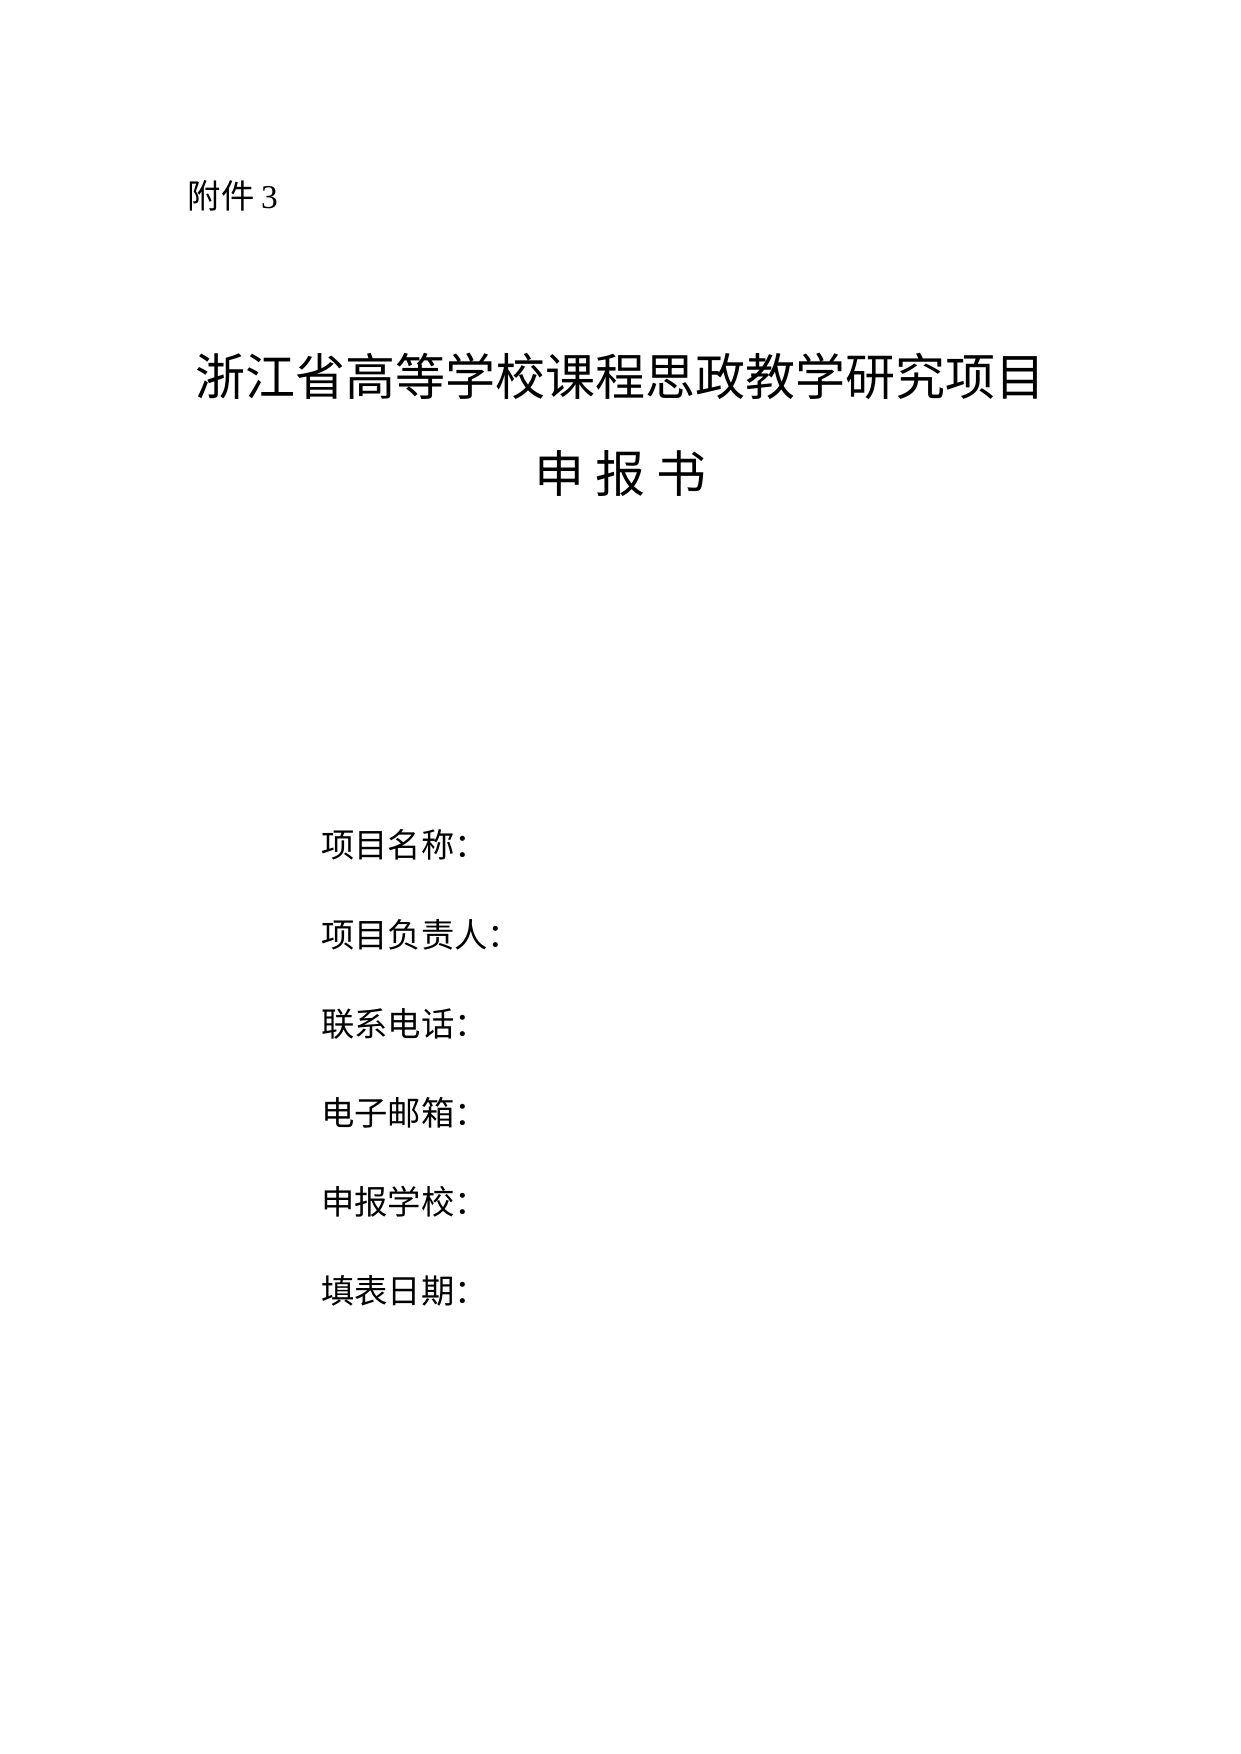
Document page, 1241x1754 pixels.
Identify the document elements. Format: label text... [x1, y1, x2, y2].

text 浙江省高等学校课程思政教学研究项目 [187, 324, 1053, 422]
text 填表日期： [187, 1256, 1050, 1321]
text 申报学校： [187, 1167, 1050, 1232]
text 联系电话： [187, 989, 1050, 1054]
text 申 报 书 [187, 422, 1053, 519]
text 项目负责人： [187, 900, 1050, 965]
text 电子邮箱： [187, 1078, 1050, 1143]
text 项目名称： [187, 811, 1050, 876]
text 附件3 [187, 162, 1053, 227]
